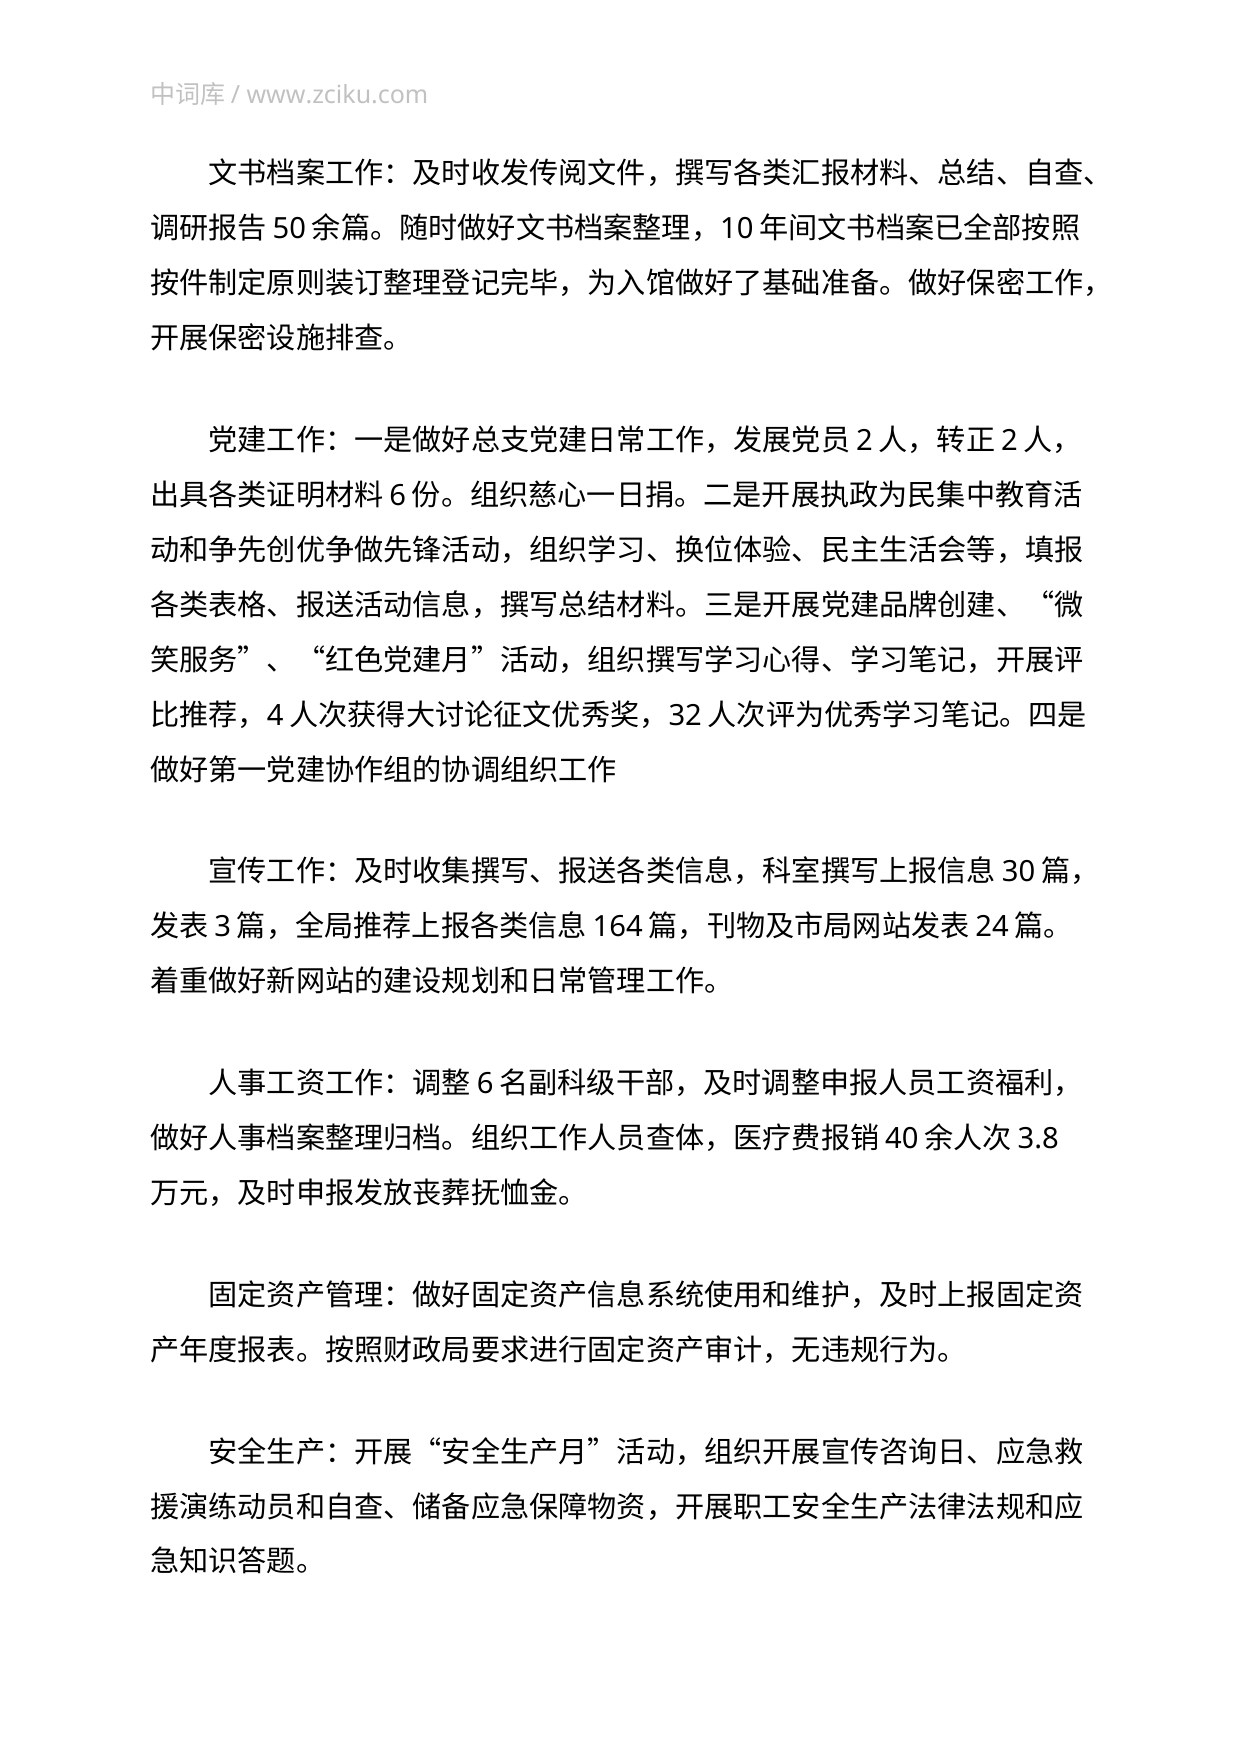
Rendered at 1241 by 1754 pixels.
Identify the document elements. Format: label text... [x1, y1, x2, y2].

text 宣传工作：及时收集撰写、报送各类信息，科室撰写上报信息30篇，发表3篇，全局推荐上报各类信息164篇，刊物及市局网站发表24篇。着重做好新网站的建设规划和日常管理工作。 [150, 848, 1090, 1000]
text 党建工作：一是做好总支党建日常工作，发展党员2人，转正2人，出具各类证明材料6份。组织慈心一日捐。二是开展执政为民集中教育活动和争先创优争做先锋活动，组织学习、换位体验、民主生活会等，填报各类表格、报送活动信息，撰写总结材料。三是开展党建品牌创建、“微笑服务”、“红色党建月”活动，组织撰写学习心得、学习笔记，开展评比推荐，4人次获得大讨论征文优秀奖，32人次评为优秀学习笔记。四是做好第一党建协作组的协调组织工作 [150, 417, 1090, 788]
text 安全生产：开展“安全生产月”活动，组织开展宣传咨询日、应急救援演练动员和自查、储备应急保障物资，开展职工安全生产法律法规和应急知识答题。 [150, 1428, 1090, 1580]
text 人事工资工作：调整6名副科级干部，及时调整申报人员工资福利，做好人事档案整理归档。组织工作人员查体，医疗费报销40余人次3.8万元，及时申报发放丧葬抚恤金。 [150, 1060, 1090, 1212]
text 文书档案工作：及时收发传阅文件，撰写各类汇报材料、总结、自查、调研报告50余篇。随时做好文书档案整理，10年间文书档案已全部按照按件制定原则装订整理登记完毕，为入馆做好了基础准备。做好保密工作，开展保密设施排查。 [150, 150, 1090, 357]
text 固定资产管理：做好固定资产信息系统使用和维护，及时上报固定资产年度报表。按照财政局要求进行固定资产审计，无违规行为。 [150, 1272, 1090, 1369]
